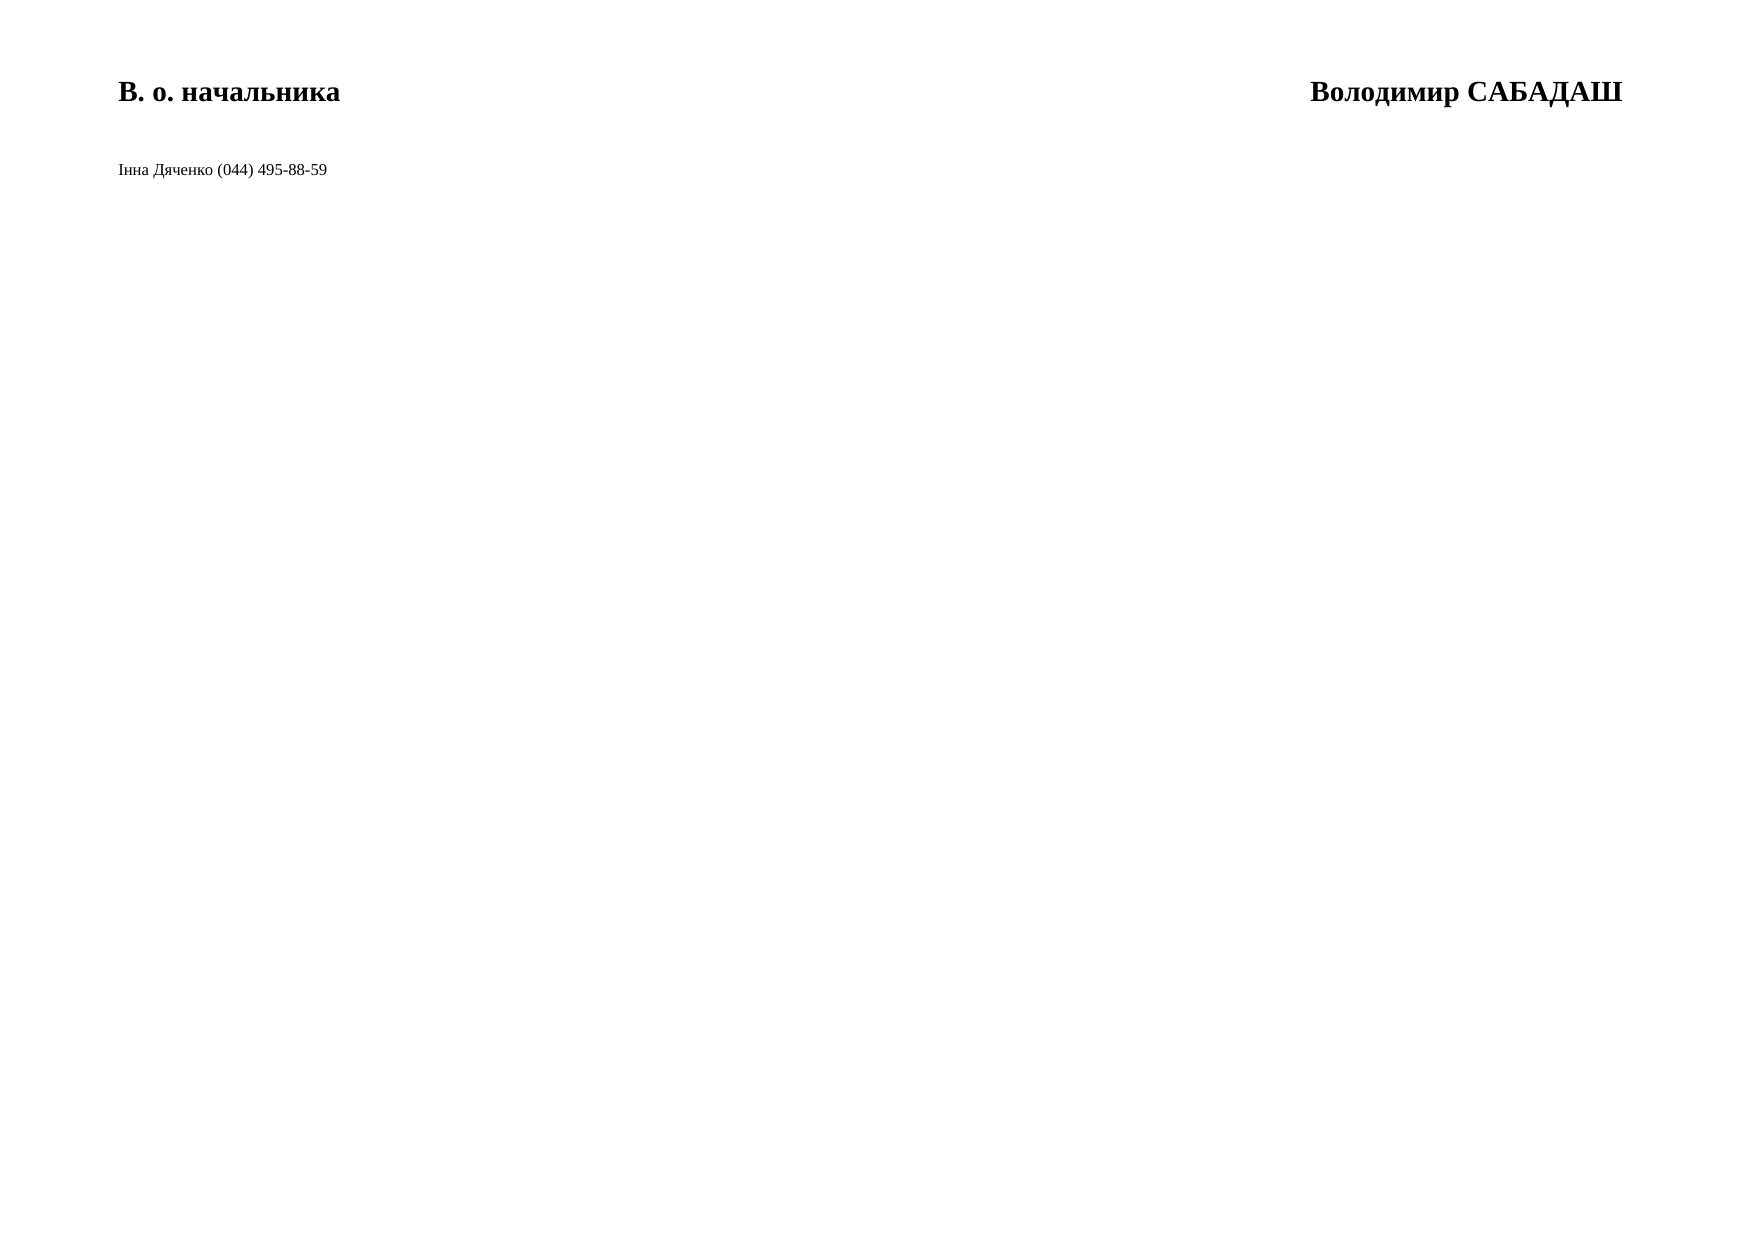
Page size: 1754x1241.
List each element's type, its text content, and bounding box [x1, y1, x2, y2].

text В. о. начальника Володимир САБАДАШ [118, 74, 1636, 107]
text Інна Дяченко (044) 495-88-59 [118, 160, 1636, 179]
